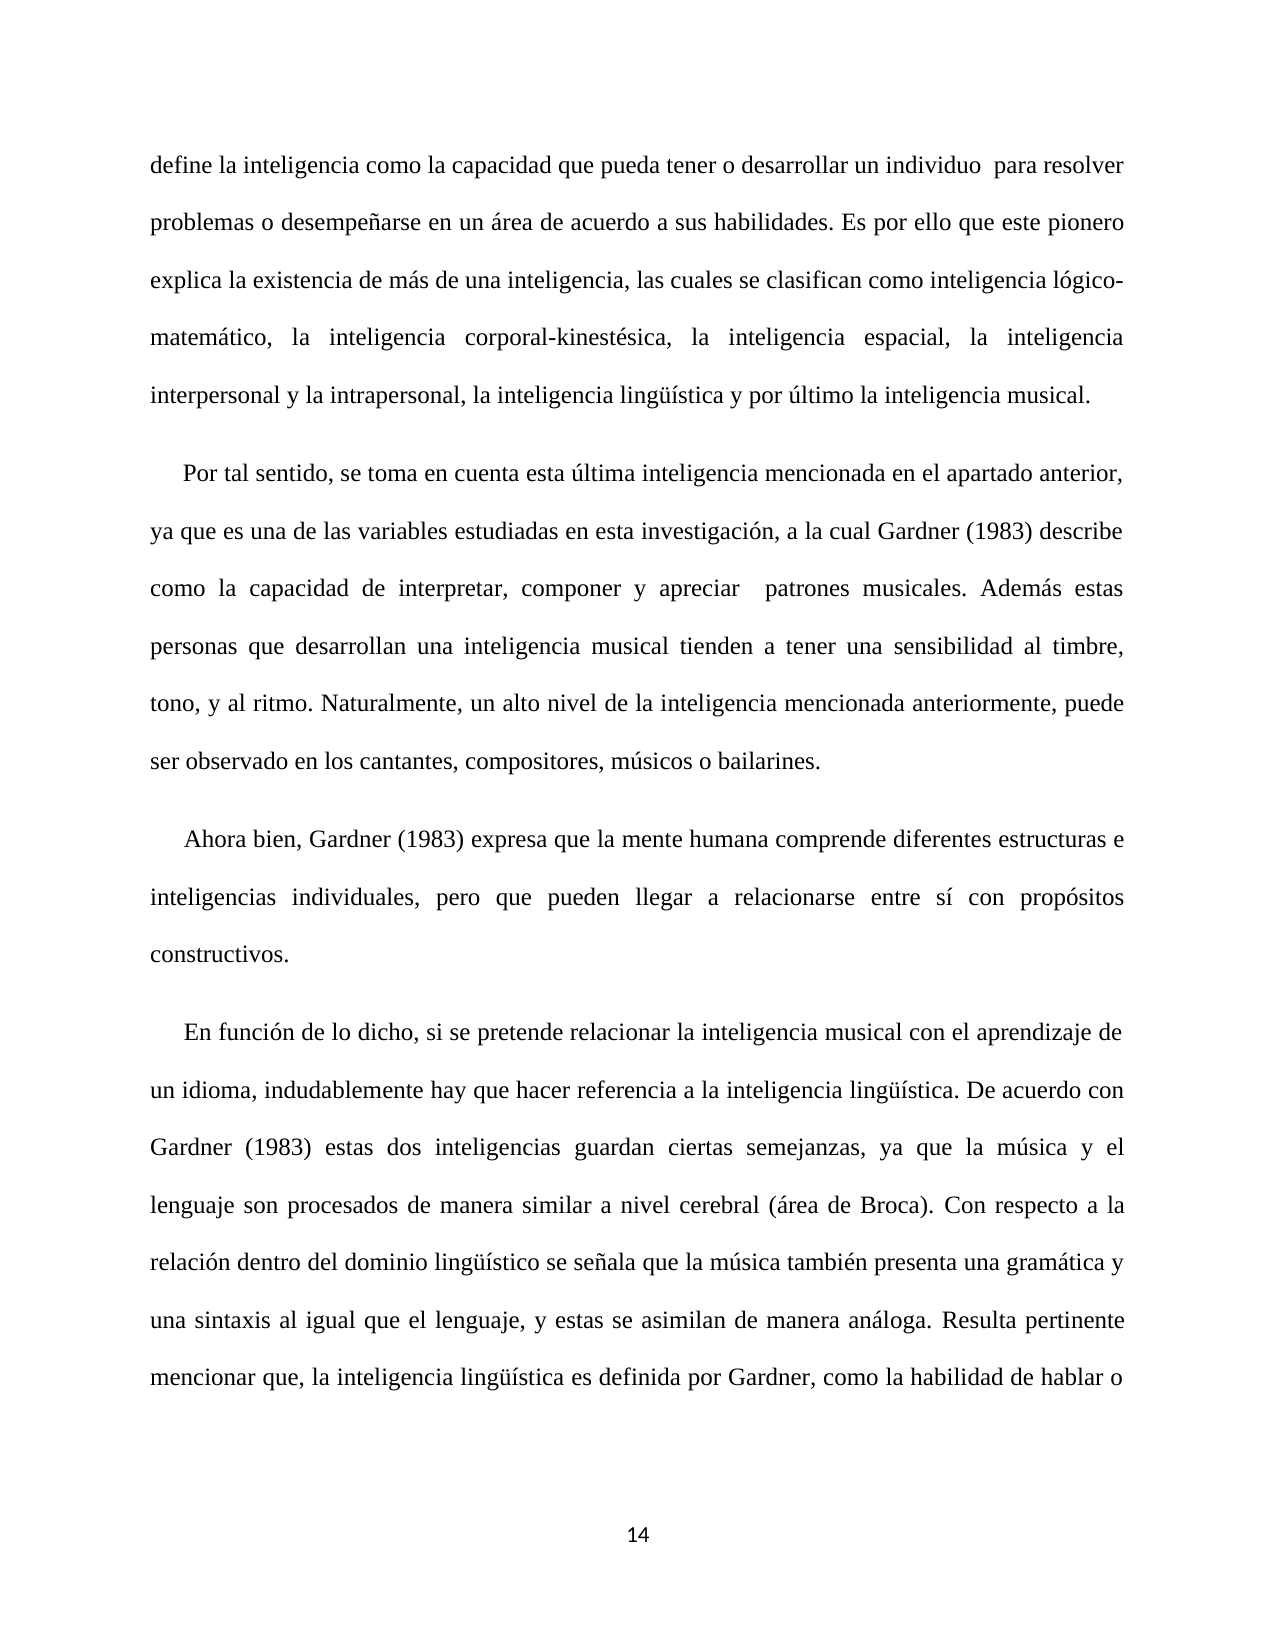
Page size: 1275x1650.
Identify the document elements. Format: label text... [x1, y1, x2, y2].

text Por tal sentido, se toma en cuenta esta última inteligencia mencionada en el apartado anterior, ya que es una de las variables estudiadas en esta investigación, a la cual Gardner (1983) describe como la capacidad de interpretar, componer y apreciar patrones musicales. Además estas personas que desarrollan una inteligencia musical tienden a tener una sensibilidad al timbre, tono, y al ritmo. Naturalmente, un alto nivel de la inteligencia mencionada anteriormente, puede ser observado en los cantantes, compositores, músicos o bailarines. [150, 458, 1125, 774]
text Ahora bien, Gardner (1983) expresa que la mente humana comprende diferentes estructuras e inteligencias individuales, pero que pueden llegar a relacionarse entre sí con propósitos constructivos. [150, 824, 1125, 968]
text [150, 1017, 1125, 1391]
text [150, 150, 1125, 409]
